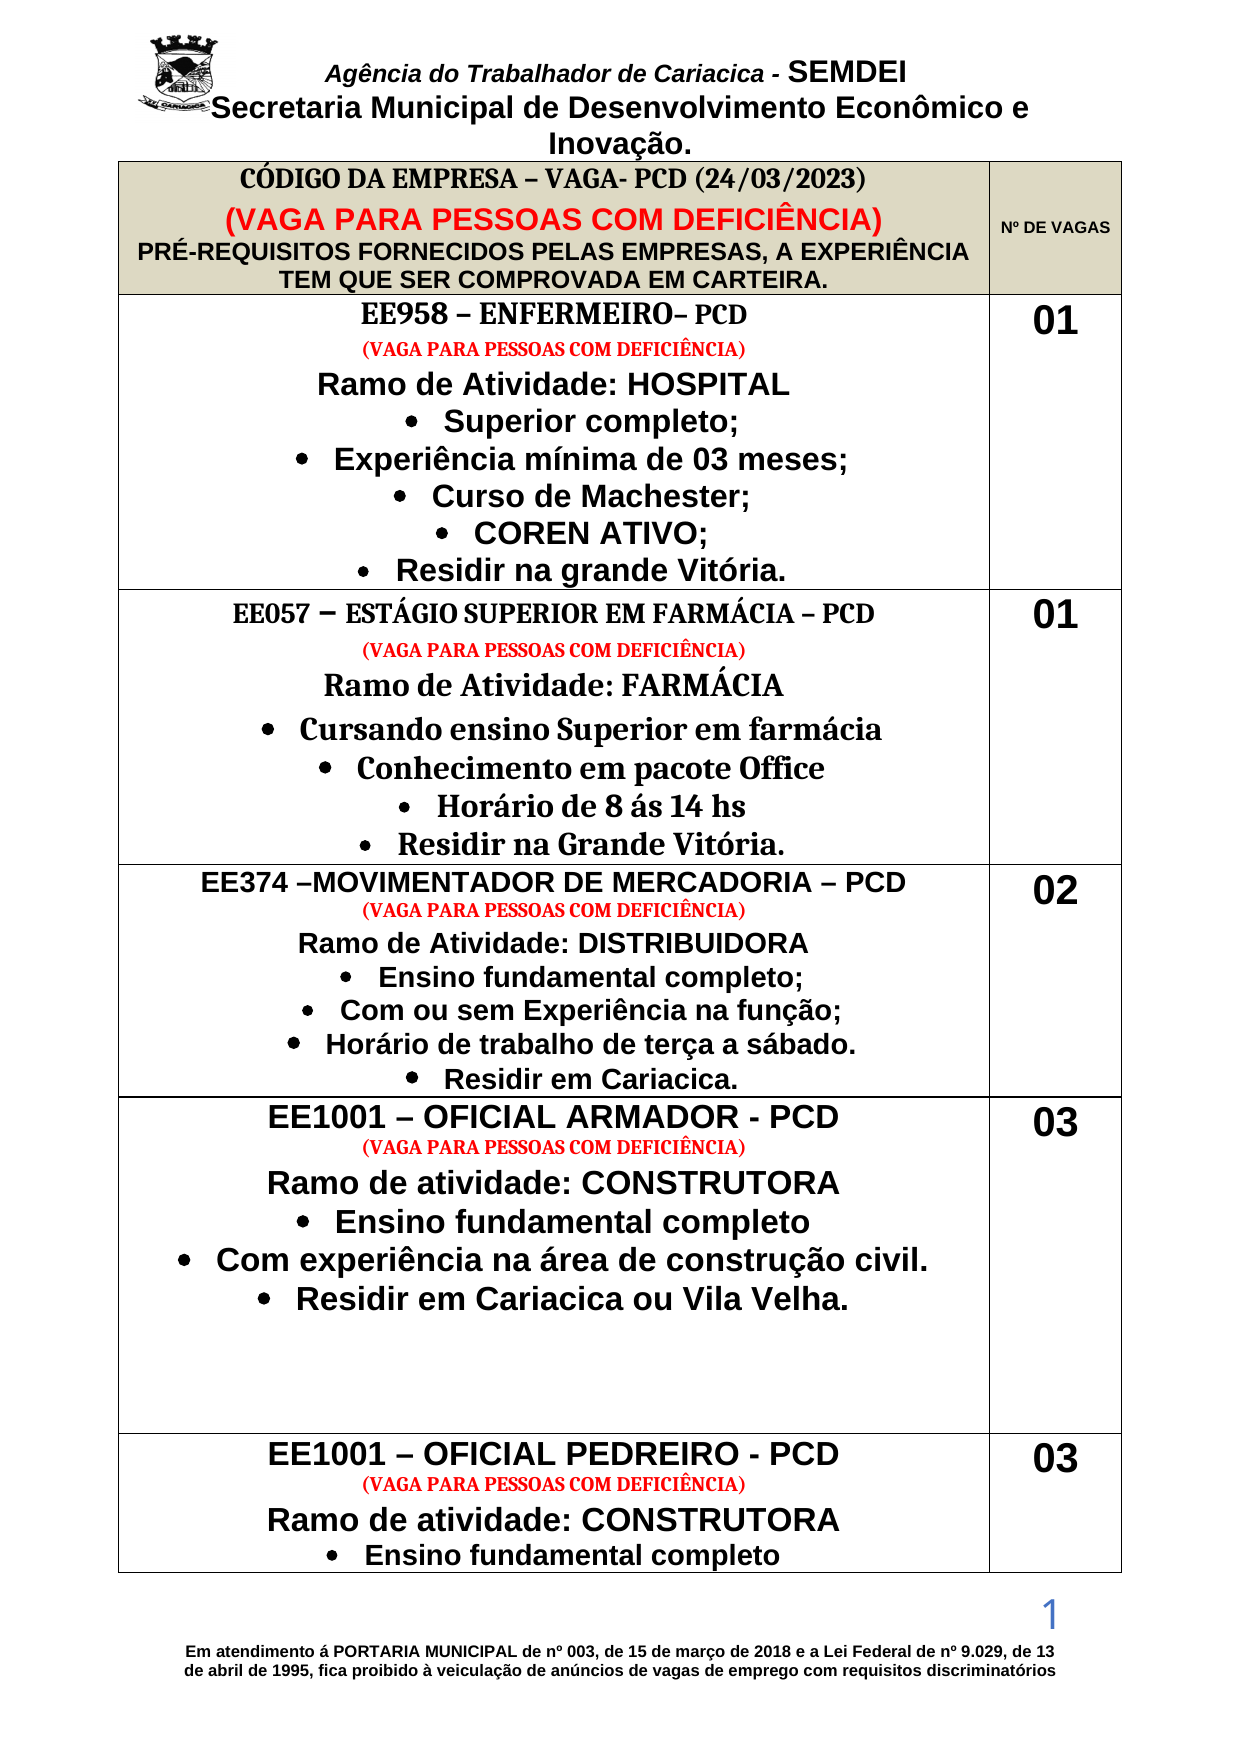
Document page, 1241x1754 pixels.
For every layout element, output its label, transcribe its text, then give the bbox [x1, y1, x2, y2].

table_cell 01 [990, 590, 1121, 864]
table_cell 02 [990, 865, 1121, 1096]
table_cell EE1001 – OFICIAL ARMADOR - PCD (VAGA PARA PESSOAS COM DEFICIÊNCIA) Ramo de atividade: CONSTRUTORA Ensino fundamental completo Com experiência na área de construção civil. Residir em Cariacica ou Vila Velha. [119, 1098, 989, 1433]
table_cell 03 [990, 1434, 1121, 1572]
table_cell EE958 – ENFERMEIRO– PCD (VAGA PARA PESSOAS COM DEFICIÊNCIA) Ramo de Atividade: HOSPITAL Superior completo; Experiência mínima de 03 meses; Curso de Machester; COREN ATIVO; Residir na grande Vitória. [119, 295, 989, 588]
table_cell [119, 1434, 989, 1572]
picture [134, 31, 237, 123]
table_header Nº DE VAGAS [990, 162, 1121, 294]
table_header CÓDIGO DA EMPRESA – VAGA- PCD (24/03/2023) (VAGA PARA PESSOAS COM DEFICIÊNCIA) PRÉ-REQUISITOS FORNECIDOS PELAS EMPRESAS, A EXPERIÊNCIA TEM QUE SER COMPROVADA EM CARTEIRA. [119, 162, 989, 294]
table_cell 01 [990, 295, 1121, 588]
table_cell EE057 – ESTÁGIO SUPERIOR EM FARMÁCIA – PCD (VAGA PARA PESSOAS COM DEFICIÊNCIA) Ramo de Atividade: FARMÁCIA Cursando ensino Superior em farmácia Conhecimento em pacote Office Horário de 8 ás 14 hs Residir na Grande Vitória. [119, 590, 989, 864]
table_cell 03 [990, 1098, 1121, 1433]
table_cell EE374 –MOVIMENTADOR DE MERCADORIA – PCD (VAGA PARA PESSOAS COM DEFICIÊNCIA) Ramo de Atividade: DISTRIBUIDORA Ensino fundamental completo; Com ou sem Experiência na função; Horário de trabalho de terça a sábado. Residir em Cariacica. [119, 865, 989, 1096]
